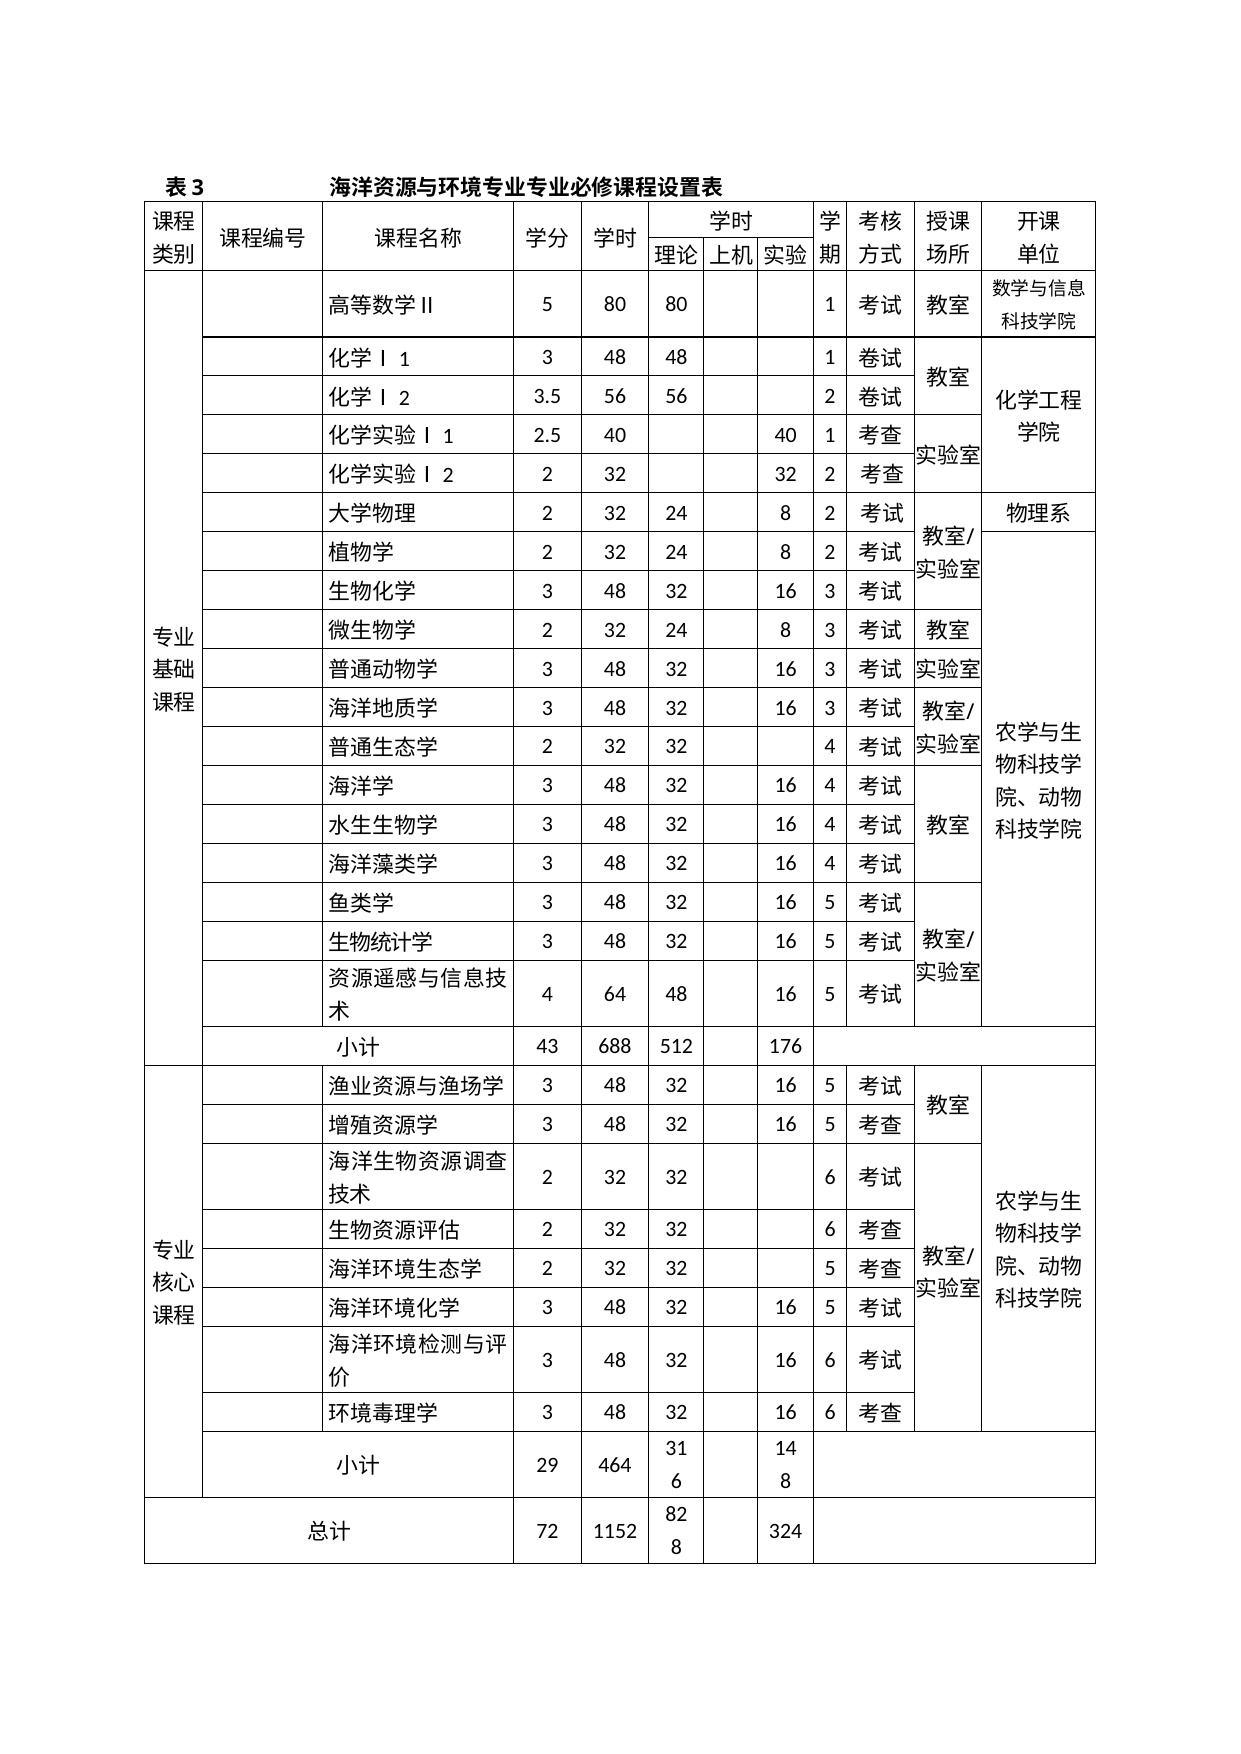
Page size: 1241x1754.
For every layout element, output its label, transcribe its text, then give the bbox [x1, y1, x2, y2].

table_cell 考试 [847, 1327, 914, 1392]
table_cell [814, 1432, 1095, 1497]
table_cell 48 [582, 883, 648, 921]
table_cell [704, 1066, 757, 1104]
table_cell 5 [514, 271, 581, 336]
table_cell 卷试 [847, 376, 914, 414]
table_cell 3 [814, 610, 846, 648]
table_cell 32 [649, 649, 703, 687]
table_cell 48 [582, 922, 648, 960]
table_cell 6 [814, 1393, 846, 1431]
table_cell 48 [582, 766, 648, 804]
table_cell 环境毒理学 [323, 1393, 513, 1431]
table_cell 海洋生物资源调查技术 [323, 1144, 513, 1209]
table_cell 增殖资源学 [323, 1105, 513, 1143]
table_cell [704, 1432, 757, 1497]
table_cell [704, 1327, 757, 1392]
table_cell [203, 376, 322, 414]
table_cell 32 [582, 493, 648, 531]
table_cell [758, 1144, 813, 1209]
table_cell 3 [514, 1288, 581, 1326]
table_cell 考试 [847, 844, 914, 882]
table_header 学分 [514, 202, 581, 270]
table_cell 化学实验Ⅰ2 [323, 454, 513, 492]
table_cell [704, 649, 757, 687]
table_cell 海洋地质学 [323, 688, 513, 726]
table_cell 24 [649, 493, 703, 531]
table_cell 3 [814, 571, 846, 609]
table_cell [704, 454, 757, 492]
table_cell 农学与生物科技学院、动物科技学院 [982, 1066, 1095, 1431]
table_cell 48 [582, 1393, 648, 1431]
table_cell 16 [758, 649, 813, 687]
table_cell 16 [758, 844, 813, 882]
table_cell 海洋学 [323, 766, 513, 804]
table_cell [758, 338, 813, 375]
table_cell 考试 [847, 883, 914, 921]
table_cell 教室 [915, 610, 981, 648]
table_cell 324 [758, 1498, 813, 1563]
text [165, 169, 1133, 201]
table_cell [704, 961, 757, 1026]
table_cell 4 [514, 961, 581, 1026]
table_cell 3 [514, 1393, 581, 1431]
table_cell [203, 493, 322, 531]
table_cell [203, 883, 322, 921]
table_cell 生物统计学 [323, 922, 513, 960]
table_cell 海洋藻类学 [323, 844, 513, 882]
table_cell 资源遥感与信息技术 [323, 961, 513, 1026]
table_cell 5 [814, 1066, 846, 1104]
table_cell [649, 454, 703, 492]
table_cell [203, 727, 322, 765]
table_cell 16 [758, 883, 813, 921]
table_cell 32 [649, 688, 703, 726]
table_cell [704, 1144, 757, 1209]
table_cell 32 [649, 922, 703, 960]
table_cell 理论 [649, 238, 703, 270]
table_cell [203, 1210, 322, 1248]
table_cell 5 [814, 1288, 846, 1326]
table_cell 海洋环境化学 [323, 1288, 513, 1326]
table_cell 32 [649, 844, 703, 882]
table_cell 32 [582, 454, 648, 492]
table_cell 3 [514, 1066, 581, 1104]
table_cell 32 [758, 454, 813, 492]
table_cell 4 [814, 766, 846, 804]
table_cell 3 [514, 805, 581, 843]
table_cell 148 [758, 1432, 813, 1497]
table_cell [704, 493, 757, 531]
table_cell 3 [814, 649, 846, 687]
table_cell 5 [814, 1249, 846, 1287]
table_cell [704, 271, 757, 336]
table_cell [203, 571, 322, 609]
table_cell 实验 [758, 238, 813, 270]
table_cell [704, 727, 757, 765]
table_cell 5 [814, 883, 846, 921]
table_cell 3.5 [514, 376, 581, 414]
table_cell 考试 [847, 727, 914, 765]
table_cell 3 [514, 1327, 581, 1392]
table_cell 考试 [847, 1144, 914, 1209]
table_cell 828 [649, 1498, 703, 1563]
table_cell 教室/实验室 [915, 493, 981, 609]
table_cell 3 [514, 922, 581, 960]
table_cell [203, 1249, 322, 1287]
table_cell 考试 [847, 1288, 914, 1326]
table_cell 小计 [203, 1432, 513, 1497]
table_cell [203, 688, 322, 726]
table_cell 40 [758, 415, 813, 453]
table_cell 16 [758, 766, 813, 804]
table_cell 32 [582, 532, 648, 570]
table_header 考核方式 [847, 202, 914, 270]
table_cell [203, 1066, 322, 1104]
table_cell 教室/实验室 [915, 883, 981, 1026]
table_cell 464 [582, 1432, 648, 1497]
table_cell 32 [649, 1066, 703, 1104]
table_cell [203, 766, 322, 804]
table_cell [203, 454, 322, 492]
table_cell [758, 376, 813, 414]
table_cell 教室 [915, 338, 981, 414]
table_cell 40 [582, 415, 648, 453]
table_cell 考试 [847, 922, 914, 960]
table_cell [704, 1393, 757, 1431]
table_cell [704, 610, 757, 648]
table_cell 水生生物学 [323, 805, 513, 843]
table_cell 48 [649, 961, 703, 1026]
table_cell 4 [814, 727, 846, 765]
table_cell 海洋环境检测与评价 [323, 1327, 513, 1392]
table_cell [704, 883, 757, 921]
table_cell 数学与信息科技学院 [982, 271, 1095, 336]
table_cell 考试 [847, 649, 914, 687]
table_cell [704, 1027, 757, 1065]
table_cell 3 [514, 338, 581, 375]
table_cell 16 [758, 1393, 813, 1431]
table_cell 512 [649, 1027, 703, 1065]
table_cell [704, 844, 757, 882]
table_cell 考试 [847, 688, 914, 726]
table_cell 2 [514, 610, 581, 648]
table_cell 16 [758, 922, 813, 960]
table_cell [203, 415, 322, 453]
table_cell 16 [758, 1288, 813, 1326]
table_cell 考试 [847, 610, 914, 648]
table_cell [203, 1144, 322, 1209]
table_cell 32 [582, 1249, 648, 1287]
table_cell 32 [582, 1210, 648, 1248]
table_cell [758, 1249, 813, 1287]
table_cell 32 [582, 610, 648, 648]
table_cell 化学工程 学院 [982, 338, 1095, 492]
table_cell 生物化学 [323, 571, 513, 609]
table_cell 化学Ⅰ1 [323, 338, 513, 375]
table_cell 3 [514, 688, 581, 726]
table_cell [704, 338, 757, 375]
table_cell 16 [758, 1066, 813, 1104]
table_cell 植物学 [323, 532, 513, 570]
table_cell 考试 [847, 271, 914, 336]
table_cell 渔业资源与渔场学 [323, 1066, 513, 1104]
table_cell [814, 1027, 1095, 1065]
table_cell [704, 1498, 757, 1563]
table_cell 3 [514, 649, 581, 687]
table_cell 32 [649, 1327, 703, 1392]
table_cell [203, 805, 322, 843]
table_cell [203, 1105, 322, 1143]
table_cell 48 [649, 338, 703, 375]
table_cell [203, 338, 322, 375]
table_cell 48 [582, 1327, 648, 1392]
table_cell 6 [814, 1144, 846, 1209]
table_cell 3 [514, 844, 581, 882]
table_header 授课 场所 [915, 202, 981, 270]
table_cell 56 [582, 376, 648, 414]
table_cell 16 [758, 961, 813, 1026]
table_cell 16 [758, 688, 813, 726]
table_cell 2 [514, 493, 581, 531]
table_cell 普通生态学 [323, 727, 513, 765]
table_cell 考查 [847, 415, 914, 453]
table_cell 2 [514, 1144, 581, 1209]
table_cell [704, 922, 757, 960]
table_cell 教室/实验室 [915, 1144, 981, 1431]
table_cell [814, 1498, 1095, 1563]
table_cell 16 [758, 805, 813, 843]
table_cell 考查 [847, 1393, 914, 1431]
table_cell 32 [649, 727, 703, 765]
table_cell 考查 [847, 1105, 914, 1143]
table_cell [203, 649, 322, 687]
table_cell 2 [814, 493, 846, 531]
table_cell 32 [649, 1105, 703, 1143]
table_cell 教室 [915, 766, 981, 882]
table_cell 考试 [847, 571, 914, 609]
table_cell 2 [814, 376, 846, 414]
table_cell 专业核心课程 [145, 1066, 202, 1497]
table_cell 4 [814, 805, 846, 843]
table_cell 32 [649, 1144, 703, 1209]
table_cell 总计 [145, 1498, 513, 1563]
table_cell [203, 961, 322, 1026]
table_cell 微生物学 [323, 610, 513, 648]
table_cell 48 [582, 649, 648, 687]
table_cell 海洋环境生态学 [323, 1249, 513, 1287]
table_cell 2 [514, 454, 581, 492]
table_cell 2 [814, 532, 846, 570]
table_cell 教室 [915, 271, 981, 336]
table_cell 16 [758, 1327, 813, 1392]
table_cell 专业基础课程 [145, 271, 202, 1065]
table_cell 生物资源评估 [323, 1210, 513, 1248]
table_cell 32 [649, 1210, 703, 1248]
table_cell 32 [649, 1393, 703, 1431]
table_cell [203, 532, 322, 570]
table_cell 化学Ⅰ2 [323, 376, 513, 414]
table_cell 考查 [847, 1210, 914, 1248]
table_cell 24 [649, 610, 703, 648]
table_cell 5 [814, 922, 846, 960]
table_cell [704, 688, 757, 726]
table_cell [704, 571, 757, 609]
table_cell 2 [514, 1249, 581, 1287]
table_cell 实验室 [915, 415, 981, 492]
table_cell 考试 [847, 961, 914, 1026]
table_cell 3 [514, 571, 581, 609]
table_cell [704, 805, 757, 843]
table_header 课程名称 [323, 202, 513, 270]
table_cell 实验室 [915, 649, 981, 687]
table_cell 48 [582, 1288, 648, 1326]
table_cell 24 [649, 532, 703, 570]
table_cell 考试 [847, 493, 914, 531]
table_cell 6 [814, 1327, 846, 1392]
table_cell 32 [649, 1249, 703, 1287]
table_header 学时 [582, 202, 648, 270]
table_header 开课 单位 [982, 202, 1095, 270]
table_header 学期 [814, 202, 846, 270]
table_cell [704, 415, 757, 453]
table_cell 考查 [847, 454, 914, 492]
table_header 学时 [649, 202, 813, 237]
table_cell 176 [758, 1027, 813, 1065]
table_cell 48 [582, 571, 648, 609]
table_cell 2 [514, 532, 581, 570]
table_cell 3 [814, 688, 846, 726]
table_cell [203, 844, 322, 882]
table_cell 8 [758, 493, 813, 531]
table_cell 4 [814, 844, 846, 882]
table_cell [758, 271, 813, 336]
table_cell 8 [758, 532, 813, 570]
table_cell 卷试 [847, 338, 914, 375]
table_cell 32 [582, 1144, 648, 1209]
table_cell [203, 271, 322, 336]
table_cell 688 [582, 1027, 648, 1065]
table_cell 8 [758, 610, 813, 648]
table_cell 普通动物学 [323, 649, 513, 687]
table_cell 教室/实验室 [915, 688, 981, 765]
table_header 课程 类别 [145, 202, 202, 270]
table_cell [203, 1393, 322, 1431]
table_cell 物理系 [982, 493, 1095, 531]
table_cell 48 [582, 688, 648, 726]
table_cell 29 [514, 1432, 581, 1497]
table_cell 316 [649, 1432, 703, 1497]
table_cell 考试 [847, 532, 914, 570]
table_cell 化学实验Ⅰ1 [323, 415, 513, 453]
table_cell [704, 1249, 757, 1287]
table_cell 考试 [847, 805, 914, 843]
table_cell 32 [649, 1288, 703, 1326]
table_cell 1 [814, 415, 846, 453]
table_cell 1 [814, 338, 846, 375]
table_cell 农学与生物科技学院、动物科技学院 [982, 532, 1095, 1026]
table_cell 32 [649, 571, 703, 609]
table_cell 48 [582, 844, 648, 882]
table_cell [704, 1210, 757, 1248]
table_cell [704, 1288, 757, 1326]
table_cell 5 [814, 1105, 846, 1143]
table_cell [203, 1327, 322, 1392]
table_cell 80 [649, 271, 703, 336]
table_cell 3 [514, 766, 581, 804]
table_cell [203, 922, 322, 960]
table_cell 32 [649, 883, 703, 921]
table_cell 16 [758, 1105, 813, 1143]
table_header 课程编号 [203, 202, 322, 270]
table_cell 3 [514, 883, 581, 921]
table_cell 6 [814, 1210, 846, 1248]
table_cell 教室 [915, 1066, 981, 1143]
table_cell 2 [514, 1210, 581, 1248]
table_cell 32 [649, 805, 703, 843]
table_cell [649, 415, 703, 453]
table_cell [758, 1210, 813, 1248]
table_cell 56 [649, 376, 703, 414]
table_cell 5 [814, 961, 846, 1026]
table_cell 高等数学Ⅱ [323, 271, 513, 336]
table_cell 鱼类学 [323, 883, 513, 921]
table_cell 48 [582, 805, 648, 843]
table_cell 43 [514, 1027, 581, 1065]
table_cell 3 [514, 1105, 581, 1143]
table_cell [704, 1105, 757, 1143]
table_cell [203, 1288, 322, 1326]
table_cell 64 [582, 961, 648, 1026]
table_cell [704, 766, 757, 804]
table_cell 1 [814, 271, 846, 336]
table_cell [704, 376, 757, 414]
table_cell 32 [582, 727, 648, 765]
table_cell 考查 [847, 1249, 914, 1287]
table_cell 2.5 [514, 415, 581, 453]
table_cell 1152 [582, 1498, 648, 1563]
table_cell 大学物理 [323, 493, 513, 531]
table_cell 2 [514, 727, 581, 765]
table_cell 小计 [203, 1027, 513, 1065]
table_cell 48 [582, 1066, 648, 1104]
table_cell 32 [649, 766, 703, 804]
table_cell [704, 532, 757, 570]
table_cell 72 [514, 1498, 581, 1563]
table_cell 考试 [847, 1066, 914, 1104]
table_cell 48 [582, 338, 648, 375]
table_cell 2 [814, 454, 846, 492]
table_cell [758, 727, 813, 765]
table_cell 上机 [704, 238, 757, 270]
table_cell 80 [582, 271, 648, 336]
table_cell 考试 [847, 766, 914, 804]
table_cell 48 [582, 1105, 648, 1143]
table_cell 16 [758, 571, 813, 609]
table_cell [203, 610, 322, 648]
